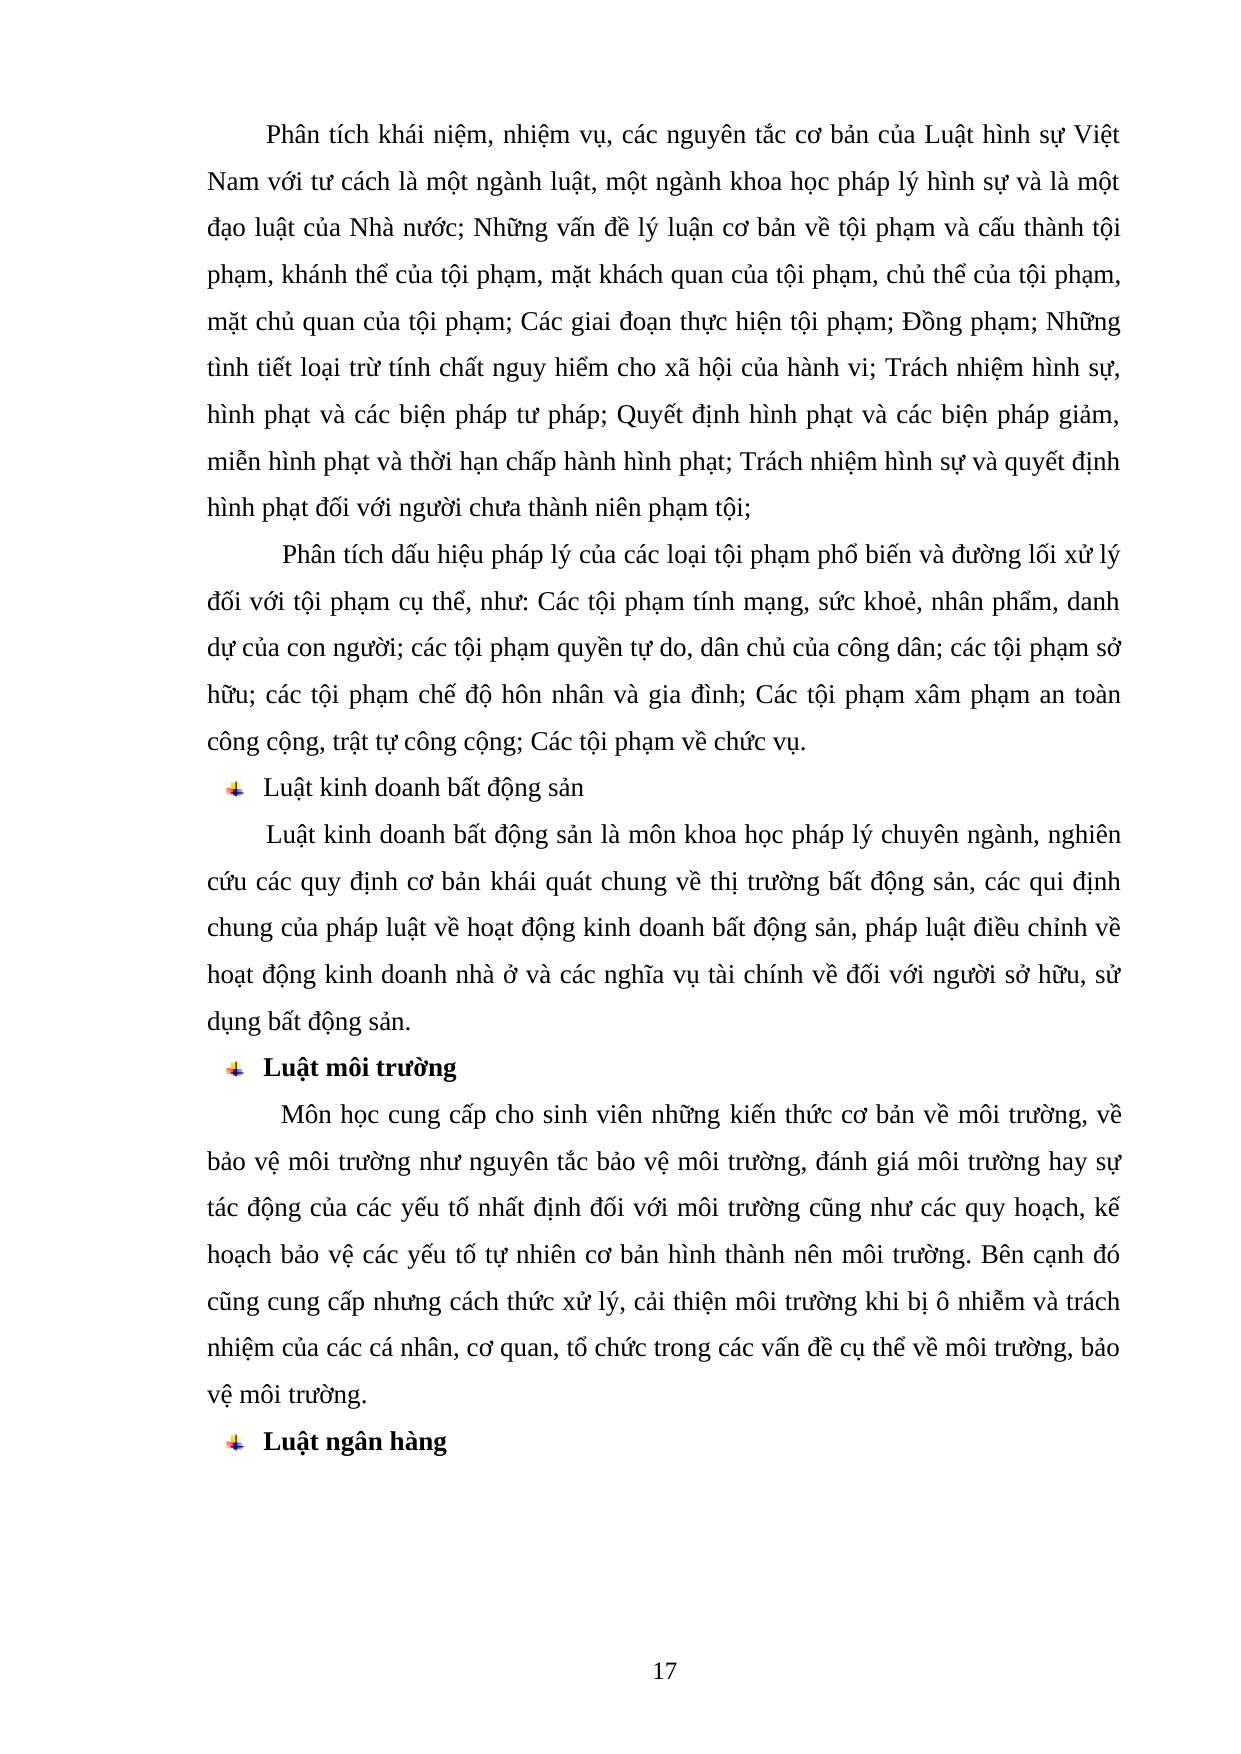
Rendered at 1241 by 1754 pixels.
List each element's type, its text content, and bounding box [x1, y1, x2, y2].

list Luật kinh doanh bất động sản [226, 771, 1122, 803]
list Môn học cung cấp cho sinh viên những kiến thức cơ bản về môi trường, về bảo vệ môi trường như nguyên tắc bảo vệ môi trường, đánh giá môi trường hay sự tác động của các yếu tố nhất định đối với môi trường cũng như các quy hoạch, kế hoạch bảo vệ các yếu tố tự nhiên cơ bản hình thành nên môi trường. Bên cạnh đó cũng cung cấp nhưng cách thức xử lý, cải thiện môi trường khi bị ô nhiễm và trách nhiệm của các cá nhân, cơ quan, tổ chức trong các vấn đề cụ thể về môi trường, bảo vệ môi trường. [207, 1098, 1122, 1409]
text Phân tích dấu hiệu pháp lý của các loại tội phạm phổ biến và đường lối xử lý đối với tội phạm cụ thể, như: Các tội phạm tính mạng, sức khoẻ, nhân phẩm, danh dự của con người; các tội phạm quyền tự do, dân chủ của công dân; các tội phạm sở hữu; các tội phạm chế độ hôn nhân và gia đình; Các tội phạm xâm phạm an toàn công cộng, trật tự công cộng; Các tội phạm về chức vụ. [207, 538, 1122, 756]
picture [226, 1433, 244, 1451]
text Phân tích khái niệm, nhiệm vụ, các nguyên tắc cơ bản của Luật hình sự Việt Nam với tư cách là một ngành luật, một ngành khoa học pháp lý hình sự và là một đạo luật của Nhà nước; Những vấn đề lý luận cơ bản về tội phạm và cấu thành tội phạm, khánh thể của tội phạm, mặt khách quan của tội phạm, chủ thể của tội phạm, mặt chủ quan của tội phạm; Các giai đoạn thực hiện tội phạm; Đồng phạm; Những tình tiết loại trừ tính chất nguy hiểm cho xã hội của hành vi; Trách nhiệm hình sự, hình phạt và các biện pháp tư pháp; Quyết định hình phạt và các biện pháp giảm, miễn hình phạt và thời hạn chấp hành hình phạt; Trách nhiệm hình sự và quyết định hình phạt đối với người chưa thành niên phạm tội; [207, 118, 1122, 523]
picture [226, 1060, 244, 1077]
list Luật ngân hàng [226, 1425, 1122, 1456]
list Luật môi trường [226, 1051, 1122, 1083]
picture [226, 780, 244, 797]
text Luật kinh doanh bất động sản là môn khoa học pháp lý chuyên ngành, nghiên cứu các quy định cơ bản khái quát chung về thị trường bất động sản, các qui định chung của pháp luật về hoạt động kinh doanh bất động sản, pháp luật điều chỉnh về hoạt động kinh doanh nhà ở và các nghĩa vụ tài chính về đối với người sở hữu, sử dụng bất động sản. [207, 818, 1122, 1036]
